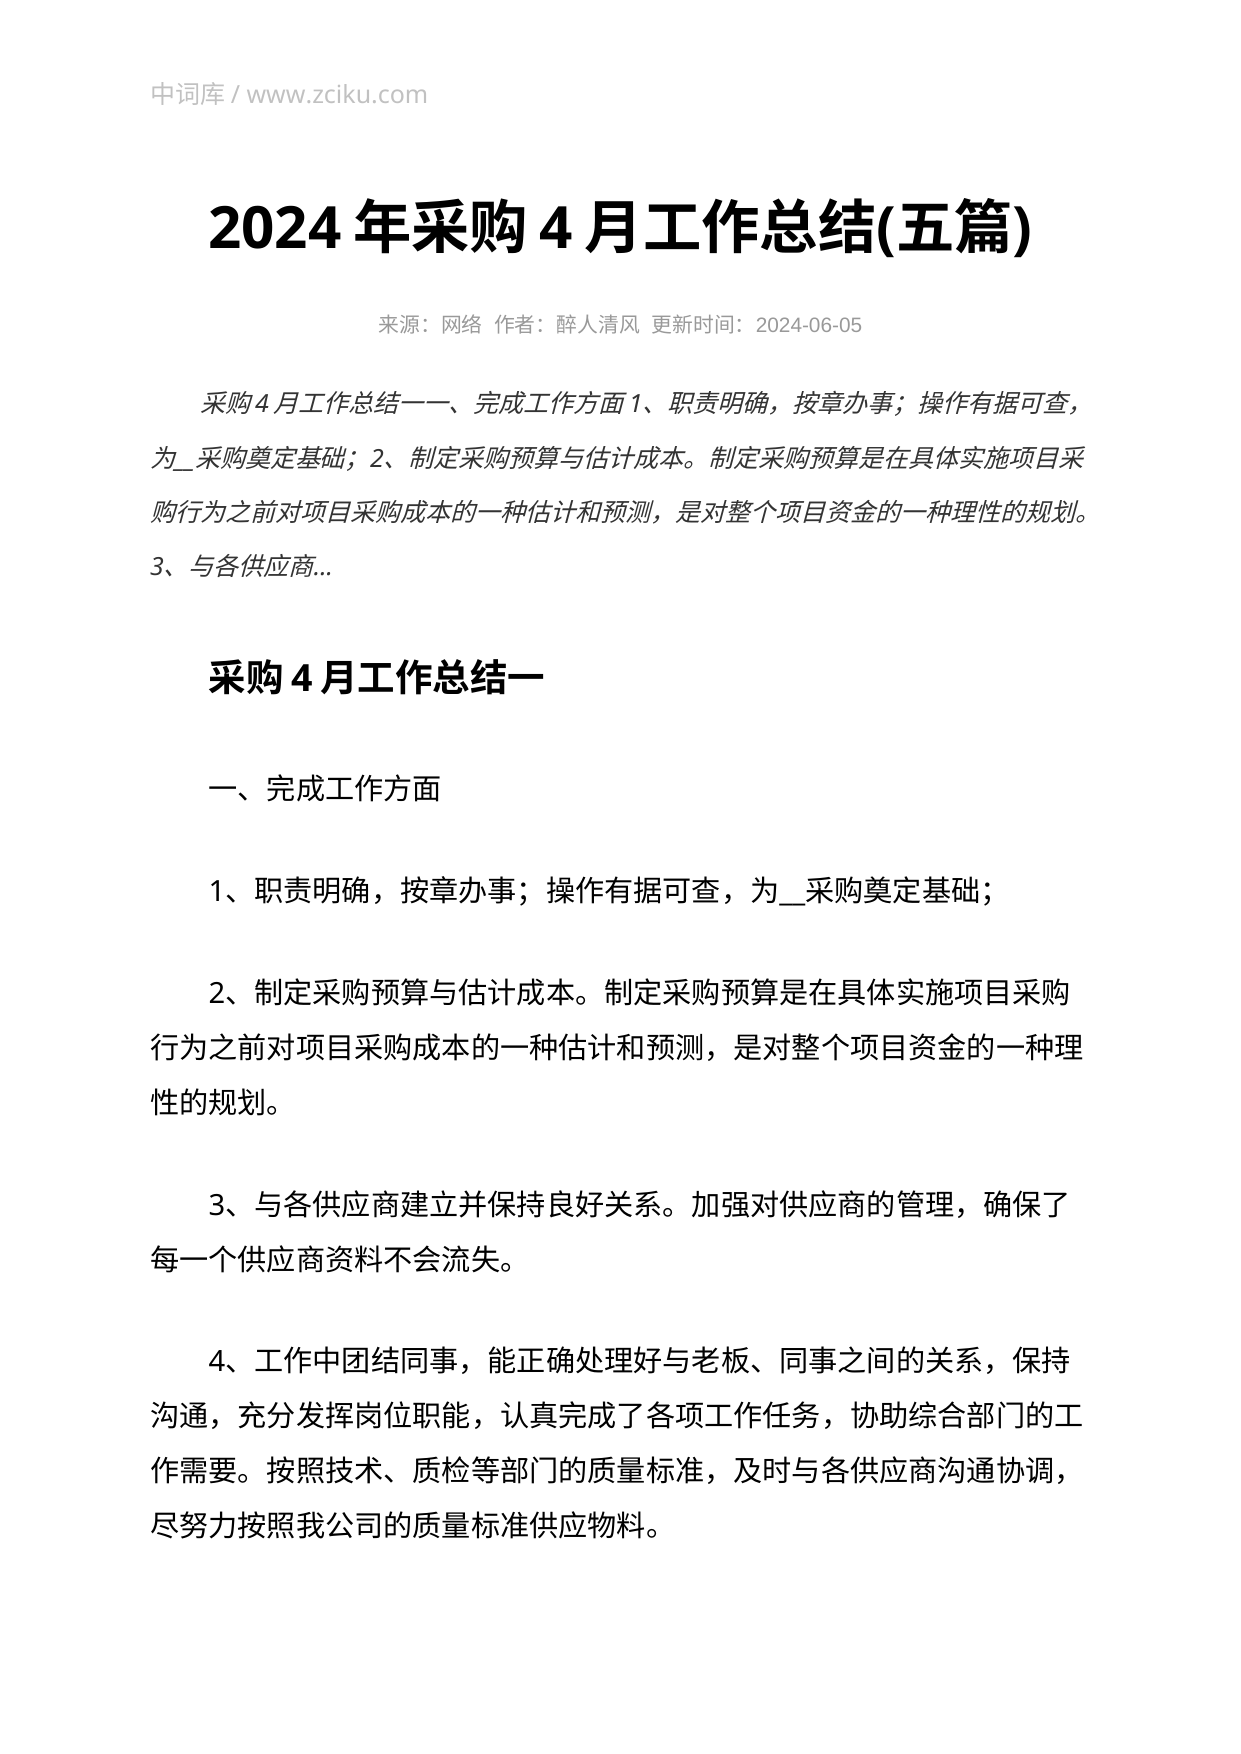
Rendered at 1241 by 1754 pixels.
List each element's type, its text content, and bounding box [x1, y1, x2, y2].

text 采购4月工作总结一 [150, 648, 1090, 703]
text 1、职责明确，按章办事；操作有据可查，为__采购奠定基础； [150, 867, 1090, 910]
text 2、制定采购预算与估计成本。制定采购预算是在具体实施项目采购行为之前对项目采购成本的一种估计和预测，是对整个项目资金的一种理性的规划。 [150, 969, 1090, 1122]
text 3、与各供应商建立并保持良好关系。加强对供应商的管理，确保了每一个供应商资料不会流失。 [150, 1181, 1090, 1278]
subtitle 2024年采购4月工作总结(五篇) [150, 181, 1090, 266]
text 一、完成工作方面 [150, 766, 1090, 808]
text 采购4月工作总结一一、完成工作方面1、职责明确，按章办事；操作有据可查，为__采购奠定基础；2、制定采购预算与估计成本。制定采购预算是在具体实施项目采购行为之前对项目采购成本的一种估计和预测，是对整个项目资金的一种理性的规划。3、与各供应商... [150, 384, 1090, 583]
text 来源：网络 作者：醉人清风 更新时间：2024-06-05 [150, 313, 1090, 337]
text 4、工作中团结同事，能正确处理好与老板、同事之间的关系，保持沟通，充分发挥岗位职能，认真完成了各项工作任务，协助综合部门的工作需要。按照技术、质检等部门的质量标准，及时与各供应商沟通协调，尽努力按照我公司的质量标准供应物料。 [150, 1338, 1090, 1545]
